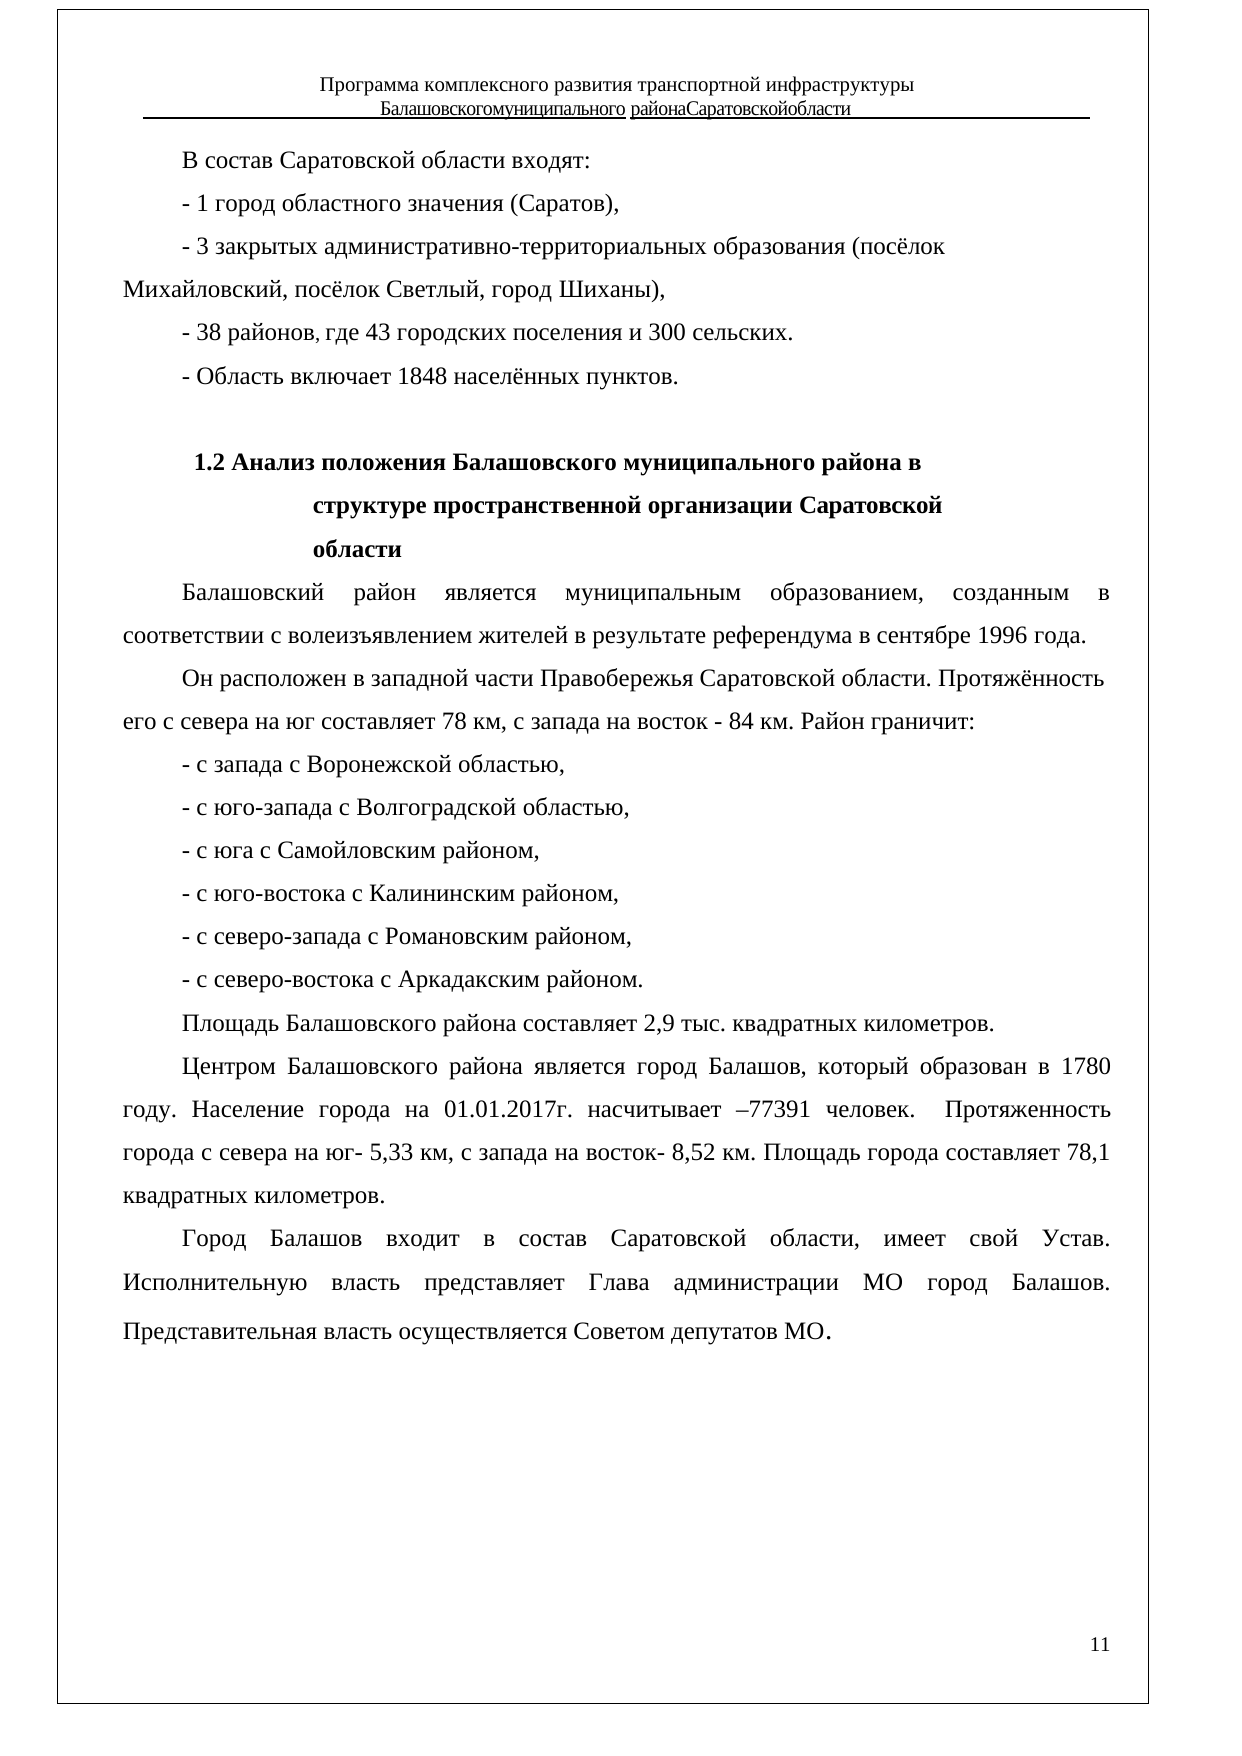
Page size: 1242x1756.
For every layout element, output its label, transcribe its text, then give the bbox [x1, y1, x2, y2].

list 3 закрытых административно-территориальных образования (посёлок Михайловский, посёлок Светлый, город Шиханы), [123, 231, 947, 303]
list с юга с Самойловским районом, [123, 835, 1152, 864]
text Программа комплексного развития транспортной инфраструктуры [82, 72, 1152, 96]
list 38 районов, где 43 городских поселения и 300 сельских. [123, 318, 1152, 346]
text Он расположен в западной части Правобережья Саратовской области. Протяжённость его с севера на юг составляет 78 км, с запада на восток - 84 км. Район граничит: [123, 663, 1107, 735]
subtitle Анализ положения Балашовского муниципального района в структуре пространственной организации Саратовской области [194, 447, 1037, 562]
list с юго-востока с Калининским районом, [123, 878, 1152, 907]
list с северо-востока с Аркадакским районом. [123, 964, 1152, 993]
text Площадь Балашовского района составляет 2,9 тыс. квадратных километров. [182, 1008, 1152, 1036]
list Область включает 1848 населённых пунктов. [123, 361, 1152, 389]
text Город Балашов входит в состав Саратовской области, имеет свой Устав. Исполнительную власть представляет Глава администрации МО город Балашов. Представительная власть осуществляется Советом депутатов МО. [123, 1223, 1112, 1346]
text Балашовский район является муниципальным образованием, созданным в соответствии с волеизъявлением жителей в результате референдума в сентябре 1996 года. [123, 577, 1111, 649]
list с северо-запада с Романовским районом, [123, 921, 1152, 950]
text Центром Балашовского района является город Балашов, который образован в 1780 году. Население города на 01.01.2017г. насчитывает –77391 человек. Протяженность города с севера на юг- 5,33 км, с запада на восток- 8,52 км. Площадь города составляет 78,1 квадратных километров. [123, 1051, 1112, 1209]
list 1 город областного значения (Саратов), [123, 188, 1152, 217]
list с запада с Воронежской областью, [123, 749, 1152, 778]
list с юго-запада с Волгоградской областью, [123, 792, 1152, 821]
text В состав Саратовской области входят: [182, 145, 1152, 174]
text Балашовскогомуниципального районаСаратовскойобласти [81, 96, 1152, 120]
